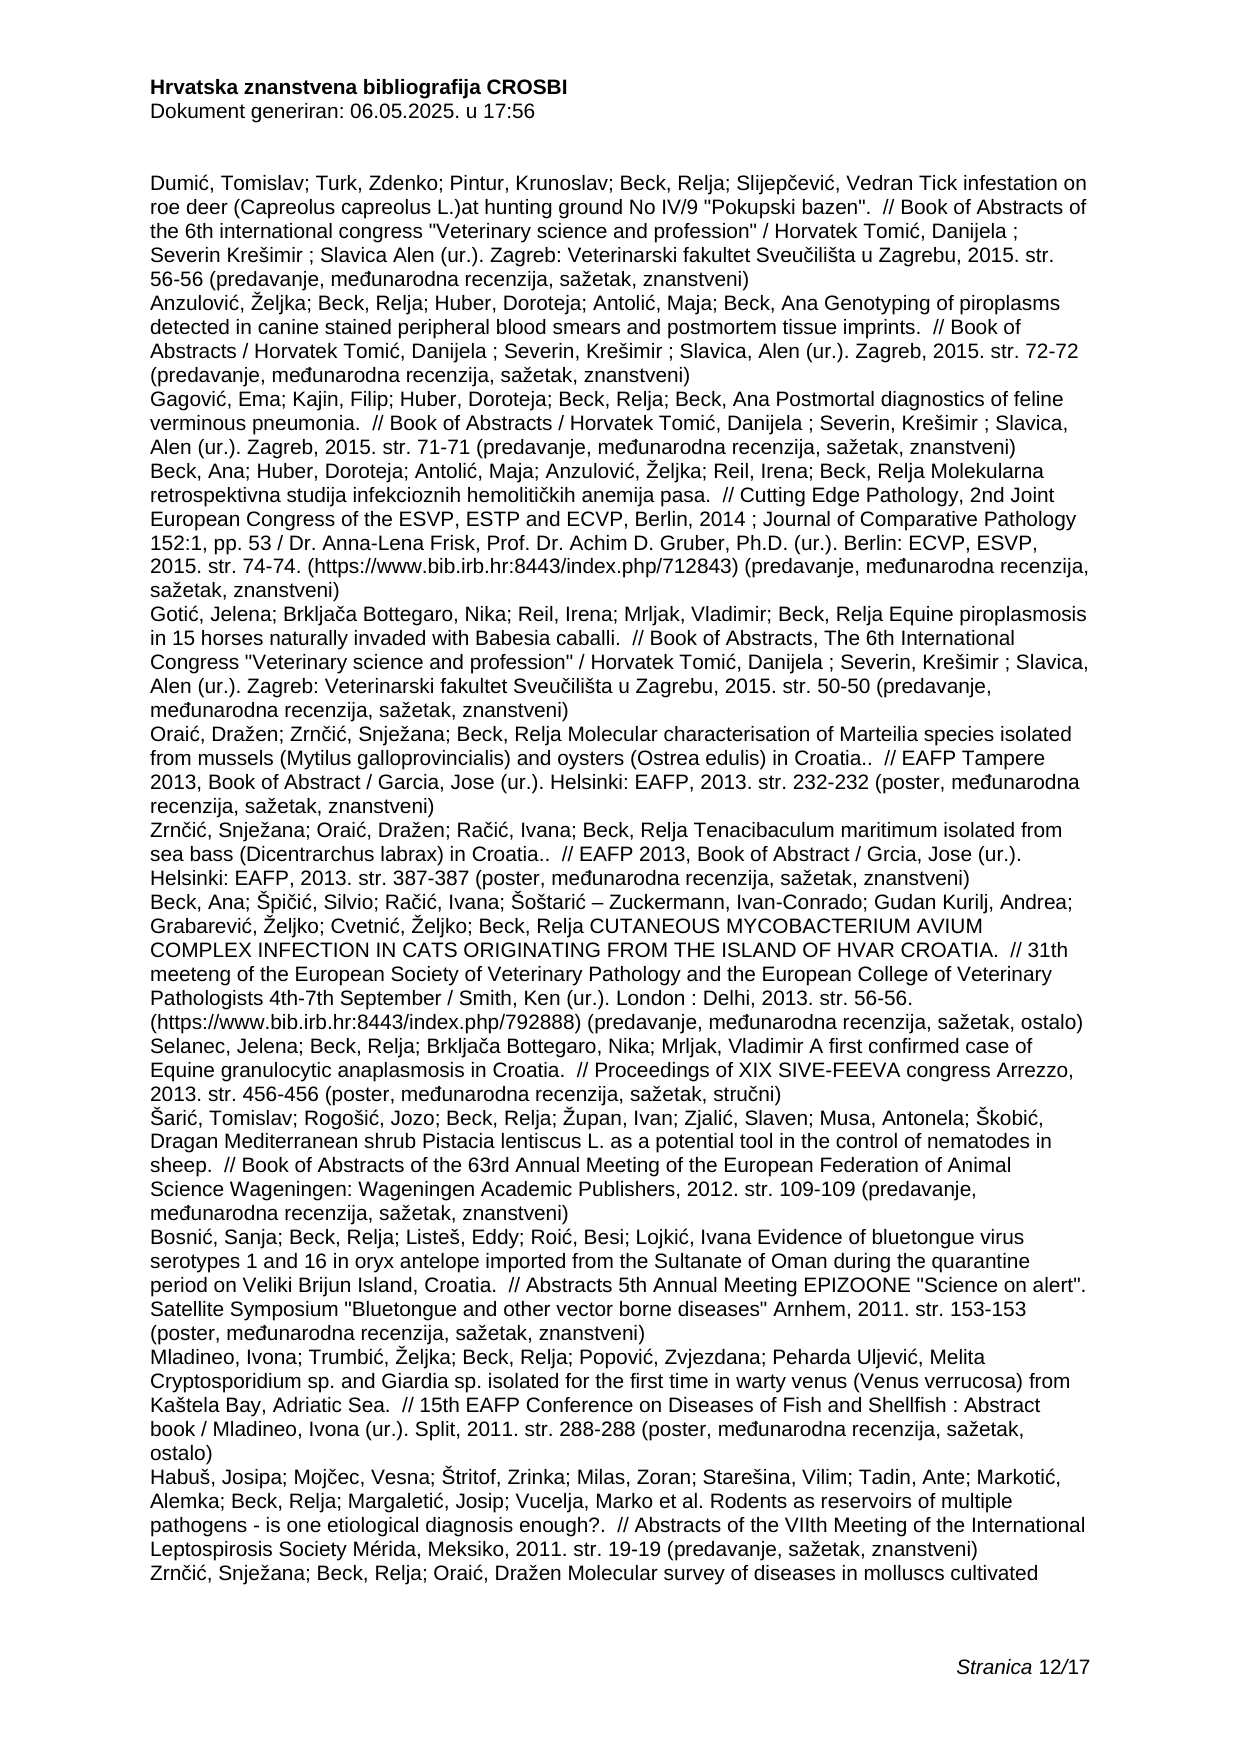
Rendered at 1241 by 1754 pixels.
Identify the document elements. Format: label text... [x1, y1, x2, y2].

text Habuš, Josipa; Mojčec, Vesna; Štritof, Zrinka; Milas, Zoran; Starešina, Vilim; Tadin, Ante; Markotić, Alemka; Beck, Relja; Margaletić, Josip; Vucelja, Marko et al. [150, 1465, 1090, 1561]
text Bosnić, Sanja; Beck, Relja; Listeš, Eddy; Roić, Besi; Lojkić, Ivana [150, 1225, 1090, 1345]
text Gotić, Jelena; Brkljača Bottegaro, Nika; Reil, Irena; Mrljak, Vladimir; Beck, Relja [150, 602, 1090, 722]
text Anzulović, Željka; Beck, Relja; Huber, Doroteja; Antolić, Maja; Beck, Ana [150, 291, 1090, 387]
text Beck, Ana; Špičić, Silvio; Račić, Ivana; Šoštarić – Zuckermann, Ivan-Conrado; Gudan Kurilj, Andrea; Grabarević, Željko; Cvetnić, Željko; Beck, Relja [150, 890, 1090, 1033]
text Zrnčić, Snježana; Oraić, Dražen; Račić, Ivana; Beck, Relja [150, 818, 1090, 890]
text Selanec, Jelena; Beck, Relja; Brkljača Bottegaro, Nika; Mrljak, Vladimir [150, 1033, 1090, 1105]
text Gagović, Ema; Kajin, Filip; Huber, Doroteja; Beck, Relja; Beck, Ana [150, 387, 1090, 458]
text Oraić, Dražen; Zrnčić, Snježana; Beck, Relja [150, 722, 1090, 818]
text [150, 1561, 1090, 1584]
text Dumić, Tomislav; Turk, Zdenko; Pintur, Krunoslav; Beck, Relja; Slijepčević, Vedran [150, 171, 1090, 291]
text Šarić, Tomislav; Rogošić, Jozo; Beck, Relja; Župan, Ivan; Zjalić, Slaven; Musa, Antonela; Škobić, Dragan [150, 1105, 1090, 1225]
text Beck, Ana; Huber, Doroteja; Antolić, Maja; Anzulović, Željka; Reil, Irena; Beck, Relja [150, 458, 1090, 602]
text Mladineo, Ivona; Trumbić, Željka; Beck, Relja; Popović, Zvjezdana; Peharda Uljević, Melita [150, 1345, 1090, 1465]
